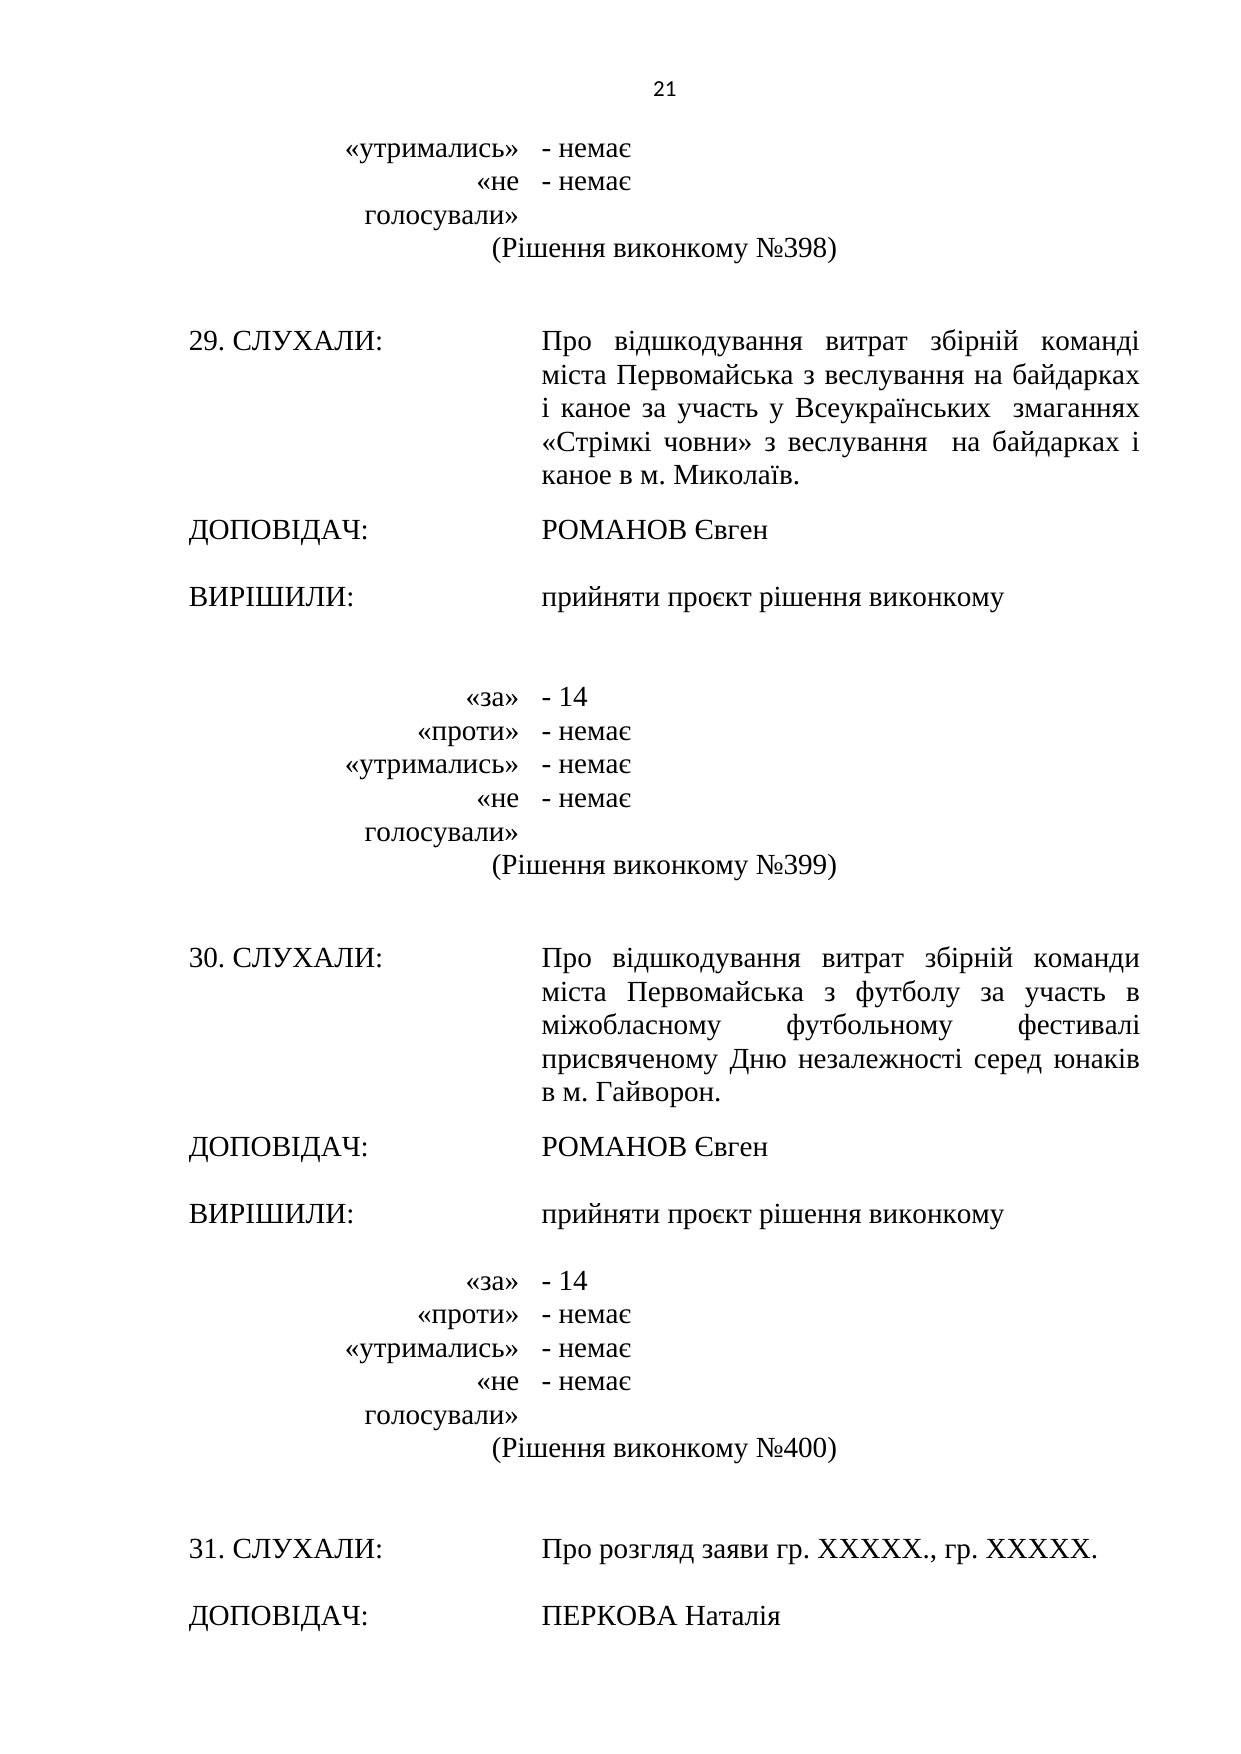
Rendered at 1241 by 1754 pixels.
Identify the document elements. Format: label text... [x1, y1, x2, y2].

table_cell - 14 - немає - немає - немає [530, 680, 1152, 847]
table_cell (Рішення виконкому №399) [177, 847, 1152, 940]
table_cell ДОПОВІДАЧ: [177, 1598, 530, 1632]
table_cell 30. СЛУХАЛИ: [177, 940, 530, 1129]
table_cell прийняти проєкт рішення виконкому [530, 579, 1152, 679]
table_cell (Рішення виконкому №398) [177, 230, 1152, 323]
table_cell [530, 130, 1152, 230]
table_cell ДОПОВІДАЧ: [177, 512, 530, 579]
table_cell (Рішення виконкому №400) [177, 1431, 1152, 1531]
table_cell ПЕРКОВА Наталія [530, 1598, 1152, 1632]
table_cell «за» «проти» «утримались» «не голосували» [177, 680, 530, 847]
table_cell ВИРІШИЛИ: [177, 1196, 530, 1263]
table_cell Про відшкодування витрат збірній команді міста Первомайська з веслування на байдарках і каное за участь у Всеукраїнських змаганнях «Стрімкі човни» з веслування на байдарках і каное в м. Миколаїв. [530, 323, 1152, 512]
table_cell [177, 1263, 530, 1431]
table_cell - 14 - немає - немає - немає [530, 1263, 1152, 1431]
table_cell 31. СЛУХАЛИ: [177, 1531, 530, 1598]
table_cell РОМАНОВ Євген [530, 1129, 1152, 1196]
table_cell прийняти проєкт рішення виконкому [530, 1196, 1152, 1263]
table_cell ВИРІШИЛИ: [177, 579, 530, 679]
table_cell Про відшкодування витрат збірній команди міста Первомайська з футболу за участь в міжобласному футбольному фестивалі присвяченому Дню незалежності серед юнаків в м. Гайворон. [530, 940, 1152, 1129]
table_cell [177, 130, 530, 230]
table_cell ДОПОВІДАЧ: [177, 1129, 530, 1196]
table_cell 29. СЛУХАЛИ: [177, 323, 530, 512]
table_cell Про розгляд заяви гр. ХХХХХ., гр. ХХХХХ. [530, 1531, 1152, 1598]
table_cell РОМАНОВ Євген [530, 512, 1152, 579]
